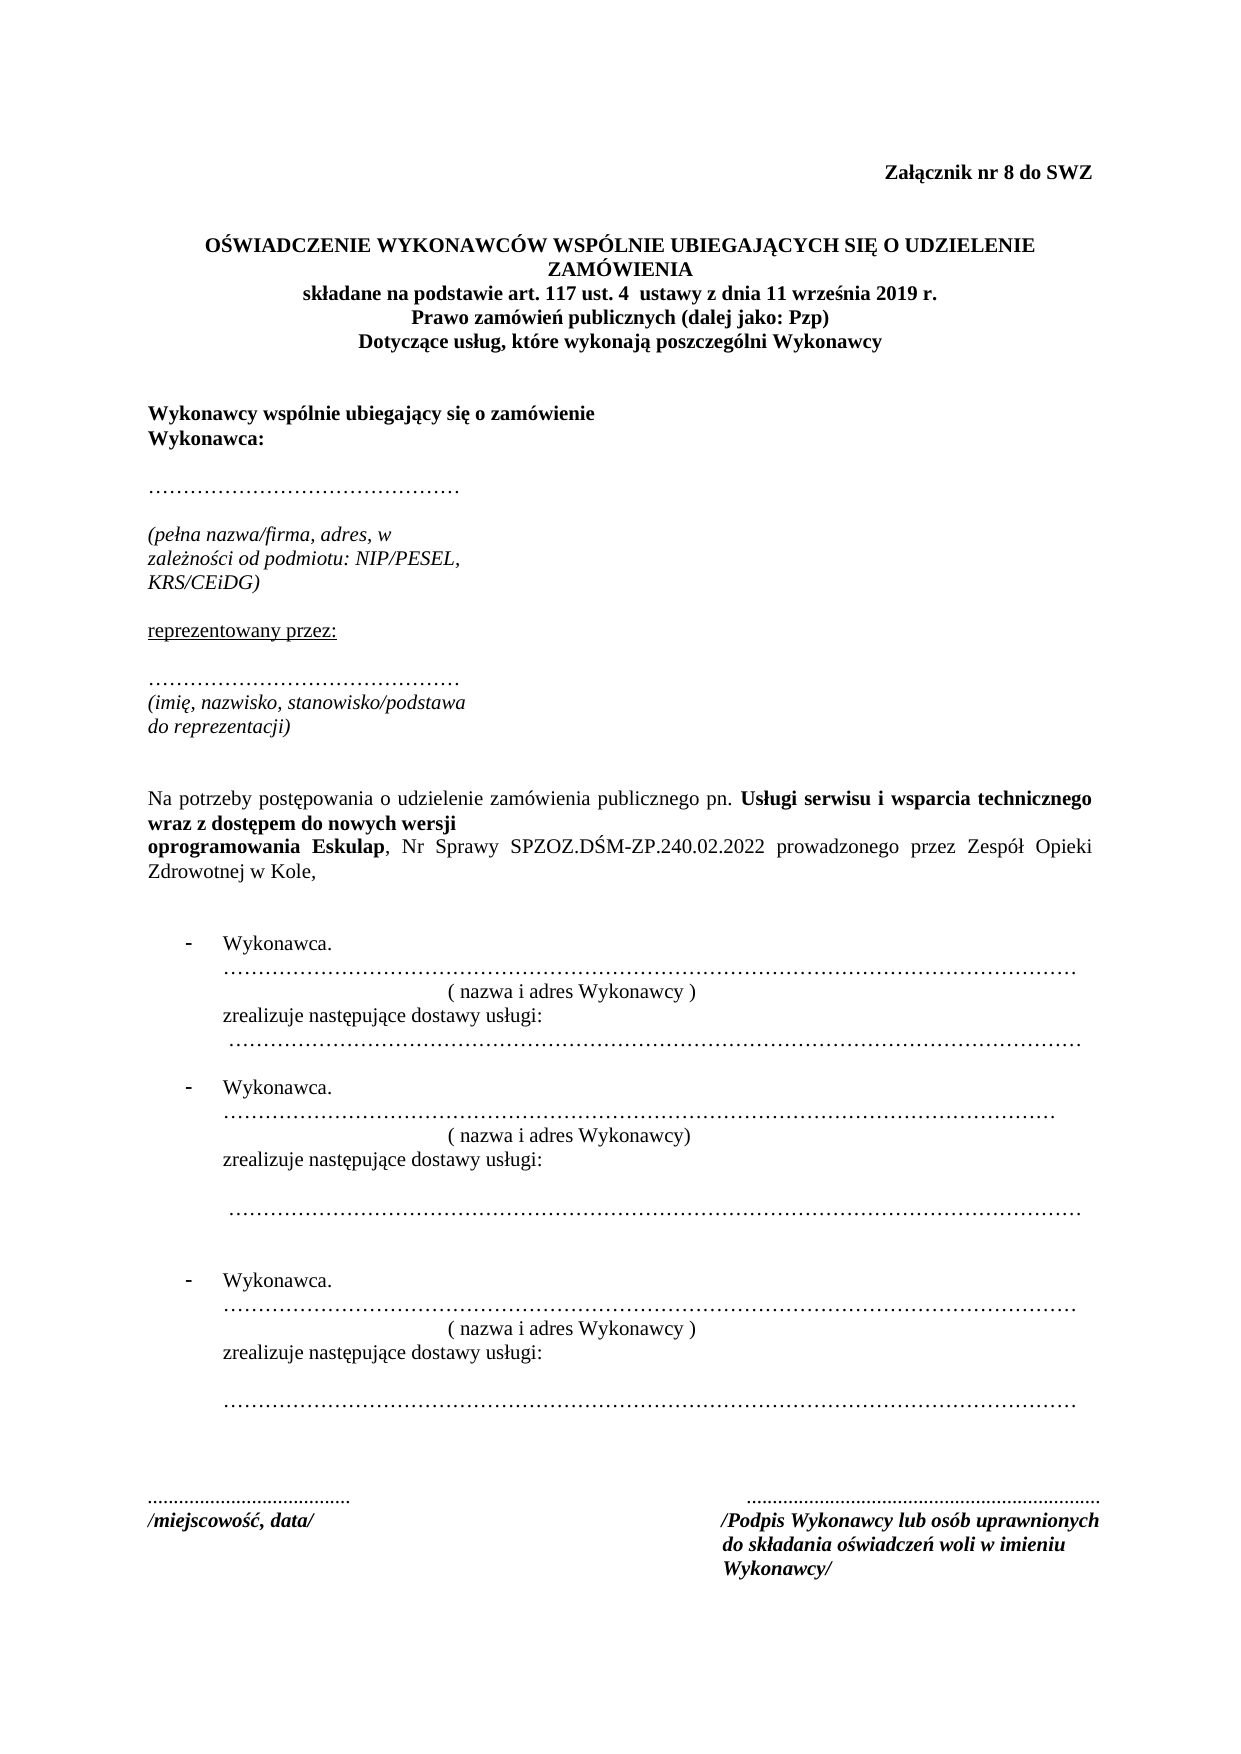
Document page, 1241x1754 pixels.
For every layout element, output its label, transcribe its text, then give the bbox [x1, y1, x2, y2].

text Dotyczące usług, które wykonają poszczególni Wykonawcy [148, 329, 1093, 353]
text oprogramowania Eskulap, Nr Sprawy SPZOZ.DŚM-ZP.240.02.2022 prowadzonego przez Zespół Opieki Zdrowotnej w Kole, [148, 834, 1093, 883]
text Wykonawcy wspólnie ubiegający się o zamówienie [148, 401, 1093, 425]
list zrealizuje następujące dostawy usługi: [223, 1003, 1093, 1027]
text /miejscowość, data/ /Podpis Wykonawcy lub osób uprawnionych [148, 1508, 1104, 1532]
list ( nazwa i adres Wykonawcy) [448, 1123, 1093, 1147]
text Wykonawca: [148, 425, 1093, 449]
list zrealizuje następujące dostawy usługi: [223, 1340, 1093, 1364]
list ( nazwa i adres Wykonawcy ) [448, 1316, 1093, 1340]
text (imię, nazwisko, stanowisko/podstawa do reprezentacji) [148, 690, 472, 738]
list ( nazwa i adres Wykonawcy ) [448, 979, 1093, 1003]
list …………………………………………………………………………………………………………… [223, 1027, 1093, 1051]
list Wykonawca. …………………………………………………………………………………………………………… [185, 1268, 1093, 1316]
text ……………………………………… [148, 473, 472, 498]
text ……………………………………… [148, 666, 472, 690]
list …………………………………………………………………………………………………………… [223, 1195, 1093, 1219]
text Na potrzeby postępowania o udzielenie zamówienia publicznego pn. Usługi serwisu i wsparcia technicznego wraz z dostępem do nowych wersji [148, 786, 1093, 834]
text (pełna nazwa/firma, adres, w zależności od podmiotu: NIP/PESEL, KRS/CEiDG) [148, 522, 472, 594]
list Wykonawca. ………………………………………………………………………………………………………… [185, 1075, 1093, 1123]
text OŚWIADCZENIE WYKONAWCÓW WSPÓLNIE UBIEGAJĄCYCH SIĘ O UDZIELENIE ZAMÓWIENIA [148, 233, 1093, 281]
list zrealizuje następujące dostawy usługi: [223, 1147, 1093, 1171]
text składane na podstawie art. 117 ust. 4 ustawy z dnia 11 września 2019 r. [148, 281, 1093, 305]
text do składania oświadczeń woli w imieniu Wykonawcy/ [722, 1532, 1093, 1580]
text ....................................... .................................................................... [148, 1484, 1104, 1508]
list Wykonawca. …………………………………………………………………………………………………………… [185, 931, 1093, 979]
text Prawo zamówień publicznych (dalej jako: Pzp) [148, 305, 1093, 329]
text reprezentowany przez: [148, 618, 1093, 642]
text Załącznik nr 8 do SWZ [148, 160, 1093, 184]
list …………………………………………………………………………………………………………… [223, 1388, 1093, 1412]
